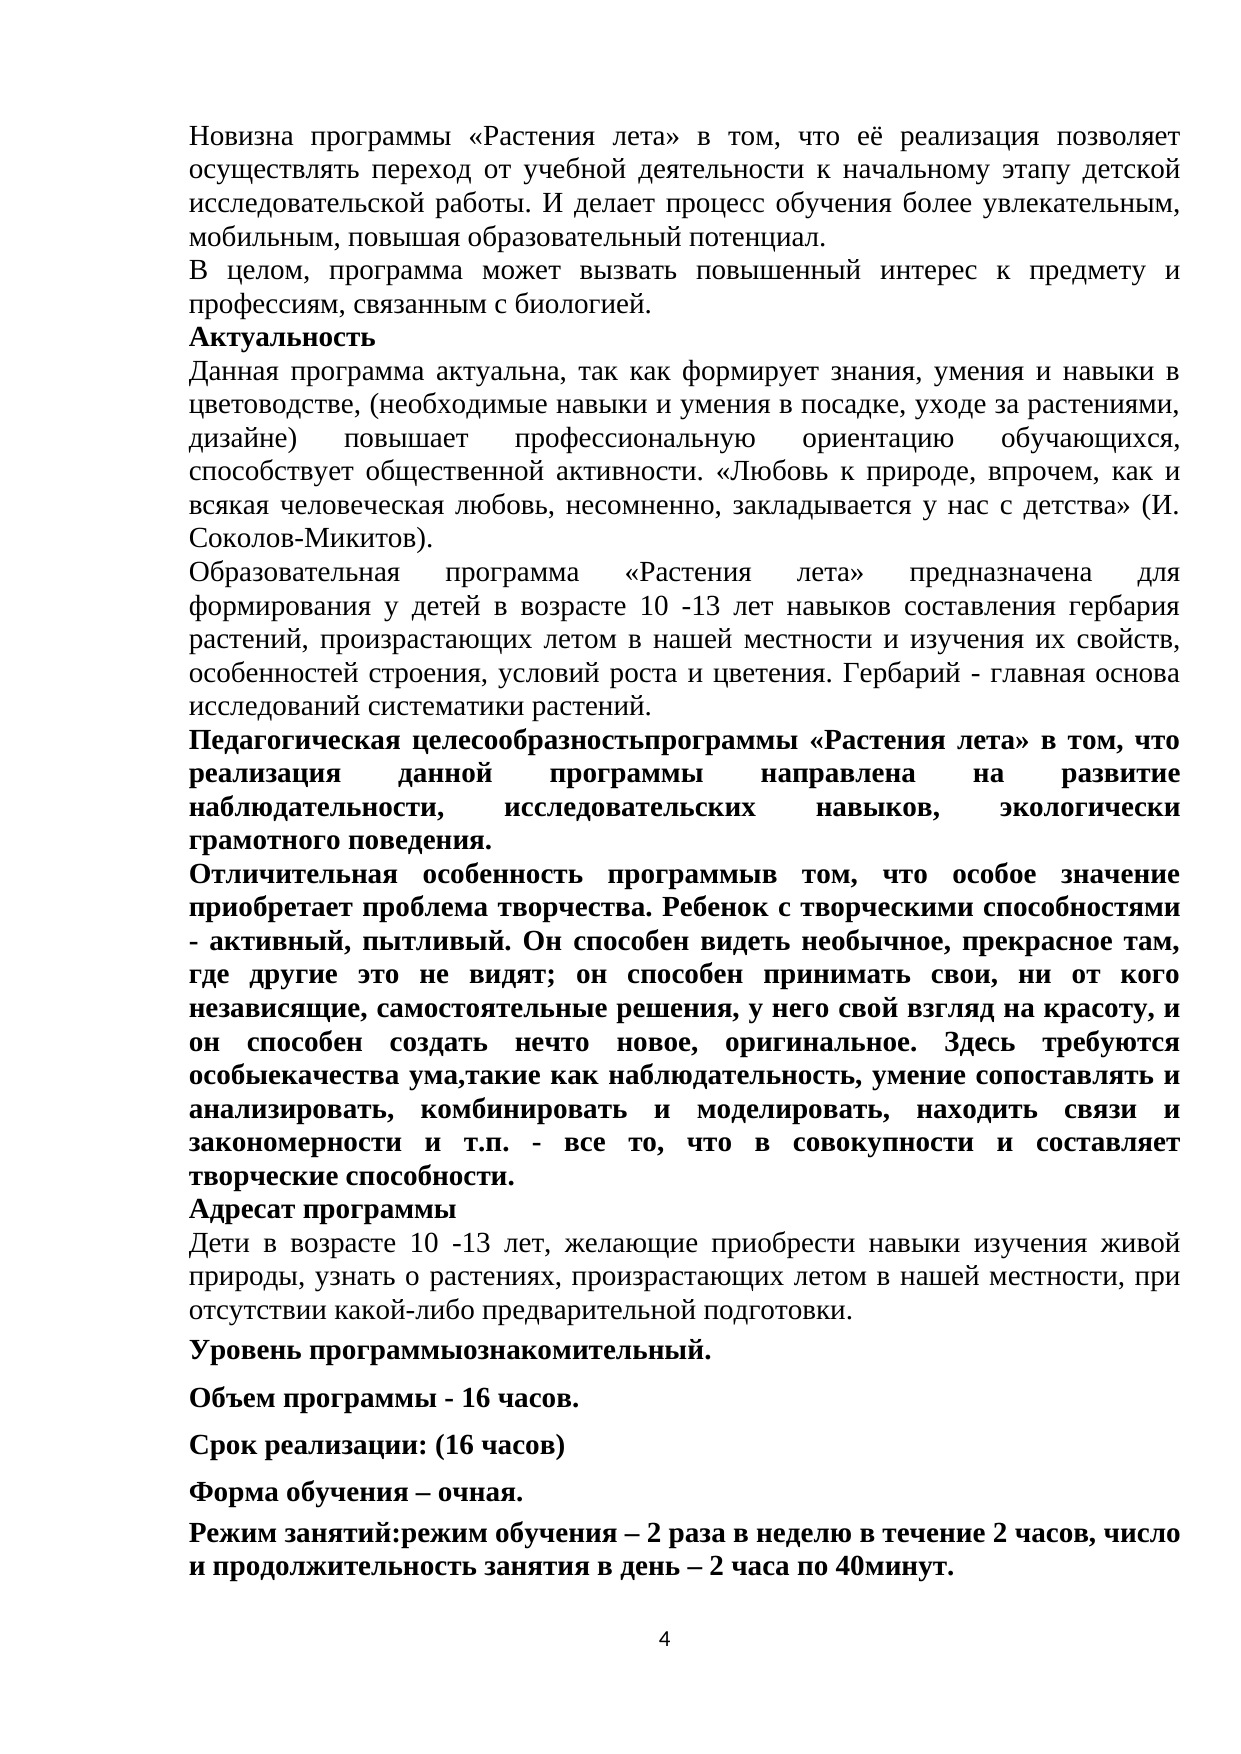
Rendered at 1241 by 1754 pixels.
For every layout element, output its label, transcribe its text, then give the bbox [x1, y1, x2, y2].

table_cell Режим занятий:режим обучения – 2 раза в неделю в течение 2 часов, число и продолжительность занятия в день – 2 часа по 40минут. [177, 1515, 1192, 1615]
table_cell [177, 118, 1192, 722]
table_cell Объем программы - 16 часов. [177, 1373, 1192, 1420]
table_cell Уровень программыознакомительный. [177, 1326, 1192, 1373]
table_cell Форма обучения – очная. [177, 1468, 1192, 1515]
table_cell Срок реализации: (16 часов) [177, 1420, 1192, 1467]
table_cell Отличительная особенность программыв том, что особое значение приобретает проблема творчества. Ребенок с творческими способностями - активный, пытливый. Он способен видеть необычное, прекрасное там, где другие это не видят; он способен принимать свои, ни от кого независящие, самостоятельные решения, у него свой взгляд на красоту, и он способен создать нечто новое, оригинальное. Здесь требуются особыекачества ума,такие как наблюдательность, умение сопоставлять и анализировать, комбинировать и моделировать, находить связи и закономерности и т.п. - все то, что в совокупности и составляет творческие способности. [177, 856, 1192, 1191]
table_cell Адресат программы Дети в возрасте 10 -13 лет, желающие приобрести навыки изучения живой природы, узнать о растениях, произрастающих летом в нашей местности, при отсутствии какой-либо предварительной подготовки. [177, 1191, 1192, 1326]
table_cell Педагогическая целесообразностьпрограммы «Растения лета» в том, что реализация данной программы направлена на развитие наблюдательности, исследовательских навыков, экологически грамотного поведения. [177, 722, 1192, 856]
